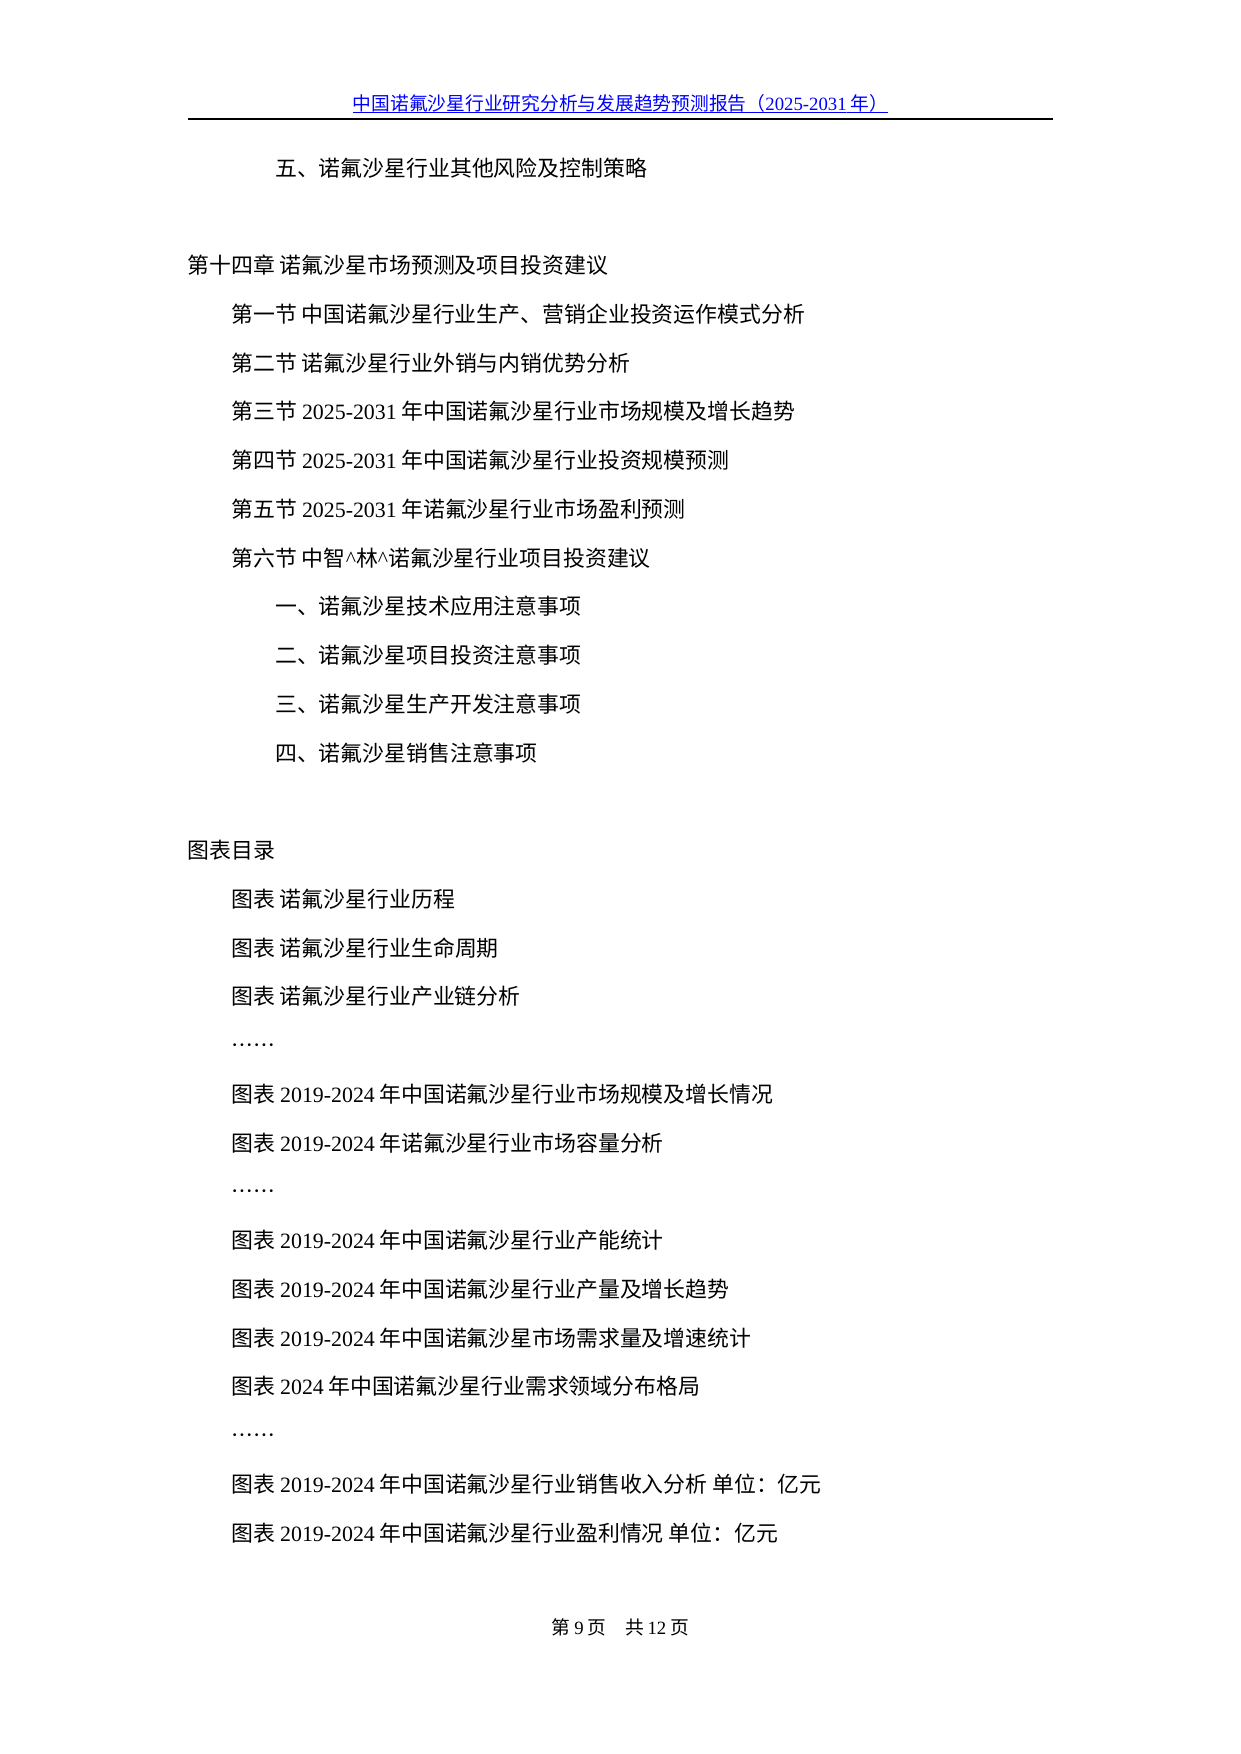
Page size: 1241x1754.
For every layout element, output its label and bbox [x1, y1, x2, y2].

text [187, 150, 1053, 1548]
